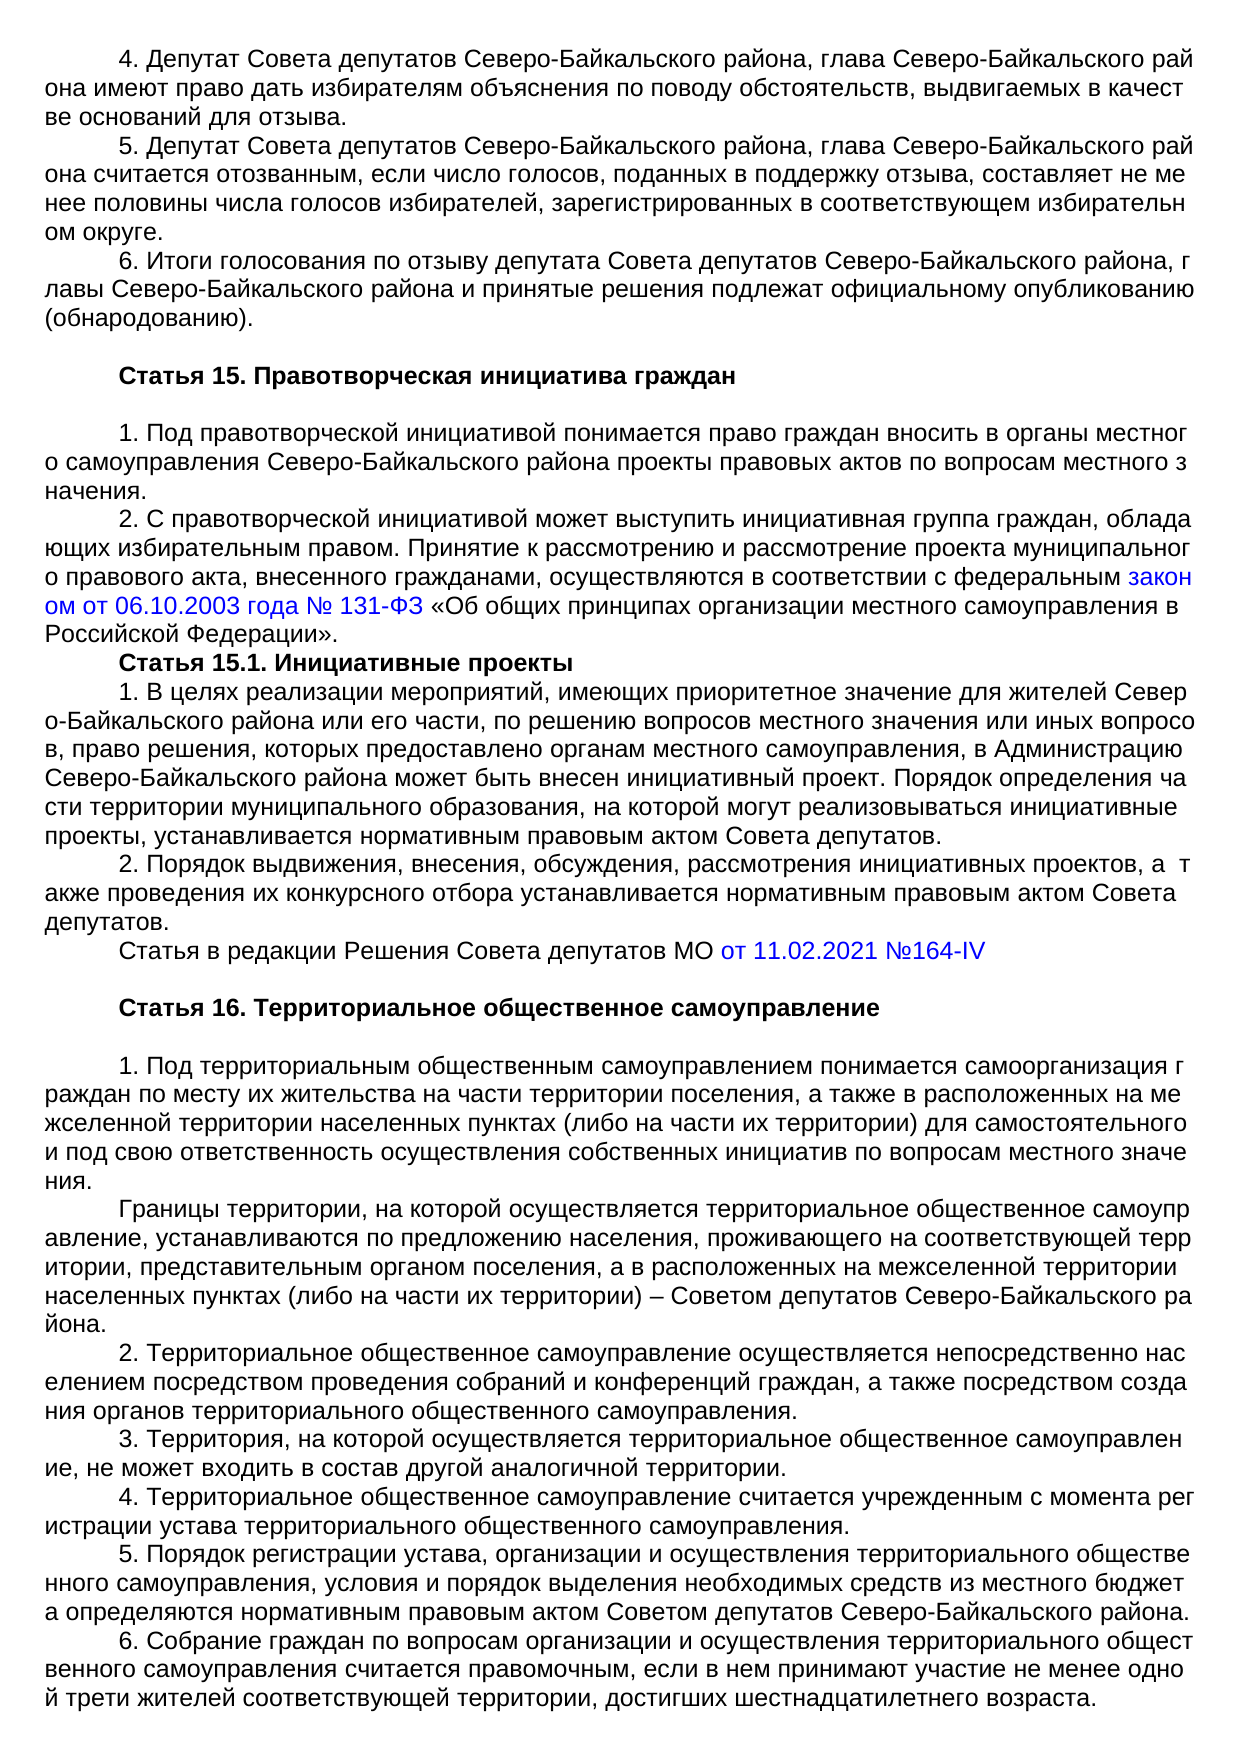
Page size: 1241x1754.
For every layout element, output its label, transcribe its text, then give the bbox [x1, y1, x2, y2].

text Границы территории, на которой осуществляется территориальное общественное самоуправление, устанавливаются по предложению населения, проживающего на соответствующей территории, представительным органом поселения, а в расположенных на межселенной территории населенных пунктах (либо на части их территории) – Советом депутатов Северо-Байкальского района. [44, 1194, 1196, 1338]
text Статья в редакции Решения Совета депутатов МО от 11.02.2021 №164-IV [44, 936, 1196, 964]
text 6. Итоги голосования по отзыву депутата Совета депутатов Северо-Байкальского района, главы Северо-Байкальского района и принятые решения подлежат официальному опубликованию (обнародованию). [44, 246, 1196, 332]
text Статья 15.1. Инициативные проекты [44, 648, 1196, 677]
text 4. Территориальное общественное самоуправление считается учрежденным с момента регистрации устава территориального общественного самоуправления. [44, 1482, 1196, 1539]
text Статья 16. Территориальное общественное самоуправление [44, 993, 1196, 1022]
text 2. Территориальное общественное самоуправление осуществляется непосредственно населением посредством проведения собраний и конференций граждан, а также посредством создания органов территориального общественного самоуправления. [44, 1338, 1196, 1424]
text 5. Порядок регистрации устава, организации и осуществления территориального общественного самоуправления, условия и порядок выделения необходимых средств из местного бюджета определяются нормативным правовым актом Советом депутатов Северо-Байкальского района. [44, 1539, 1196, 1626]
text 1. В целях реализации мероприятий, имеющих приоритетное значение для жителей Северо-Байкальского района или его части, по решению вопросов местного значения или иных вопросов, право решения, которых предоставлено органам местного самоуправления, в Администрацию Северо-Байкальского района может быть внесен инициативный проект. Порядок определения части территории муниципального образования, на которой могут реализовываться инициативные проекты, устанавливается нормативным правовым актом Совета депутатов. [44, 677, 1196, 849]
text 4. Депутат Совета депутатов Северо-Байкальского района, глава Северо-Байкальского района имеют право дать избирателям объяснения по поводу обстоятельств, выдвигаемых в качестве оснований для отзыва. [44, 44, 1196, 131]
text 1. Под правотворческой инициативой понимается право граждан вносить в органы местного самоуправления Северо-Байкальского района проекты правовых актов по вопросам местного значения. [44, 418, 1196, 504]
text 1. Под территориальным общественным самоуправлением понимается самоорганизация граждан по месту их жительства на части территории поселения, а также в расположенных на межселенной территории населенных пунктах (либо на части их территории) для самостоятельного и под свою ответственность осуществления собственных инициатив по вопросам местного значения. [44, 1051, 1196, 1194]
text Статья 15. Правотворческая инициатива граждан [44, 361, 1196, 389]
text 2. С правотворческой инициативой может выступить инициативная группа граждан, обладающих избирательным правом. Принятие к рассмотрению и рассмотрение проекта муниципального правового акта, внесенного гражданами, осуществляются в соответствии с федеральным законом от 06.10.2003 года № 131-ФЗ «Об общих принципах организации местного самоуправления в Российской Федерации». [44, 504, 1196, 648]
text 6. Собрание граждан по вопросам организации и осуществления территориального общественного самоуправления считается правомочным, если в нем принимают участие не менее одной трети жителей соответствующей территории, достигших шестнадцатилетнего возраста. [44, 1626, 1196, 1712]
text 3. Территория, на которой осуществляется территориальное общественное самоуправление, не может входить в состав другой аналогичной территории. [44, 1424, 1196, 1482]
text 2. Порядок выдвижения, внесения, обсуждения, рассмотрения инициативных проектов, а также проведения их конкурсного отбора устанавливается нормативным правовым актом Совета депутатов. [44, 849, 1196, 936]
text 5. Депутат Совета депутатов Северо-Байкальского района, глава Северо-Байкальского района считается отозванным, если число голосов, поданных в поддержку отзыва, составляет не менее половины числа голосов избирателей, зарегистрированных в соответствующем избирательном округе. [44, 131, 1196, 246]
